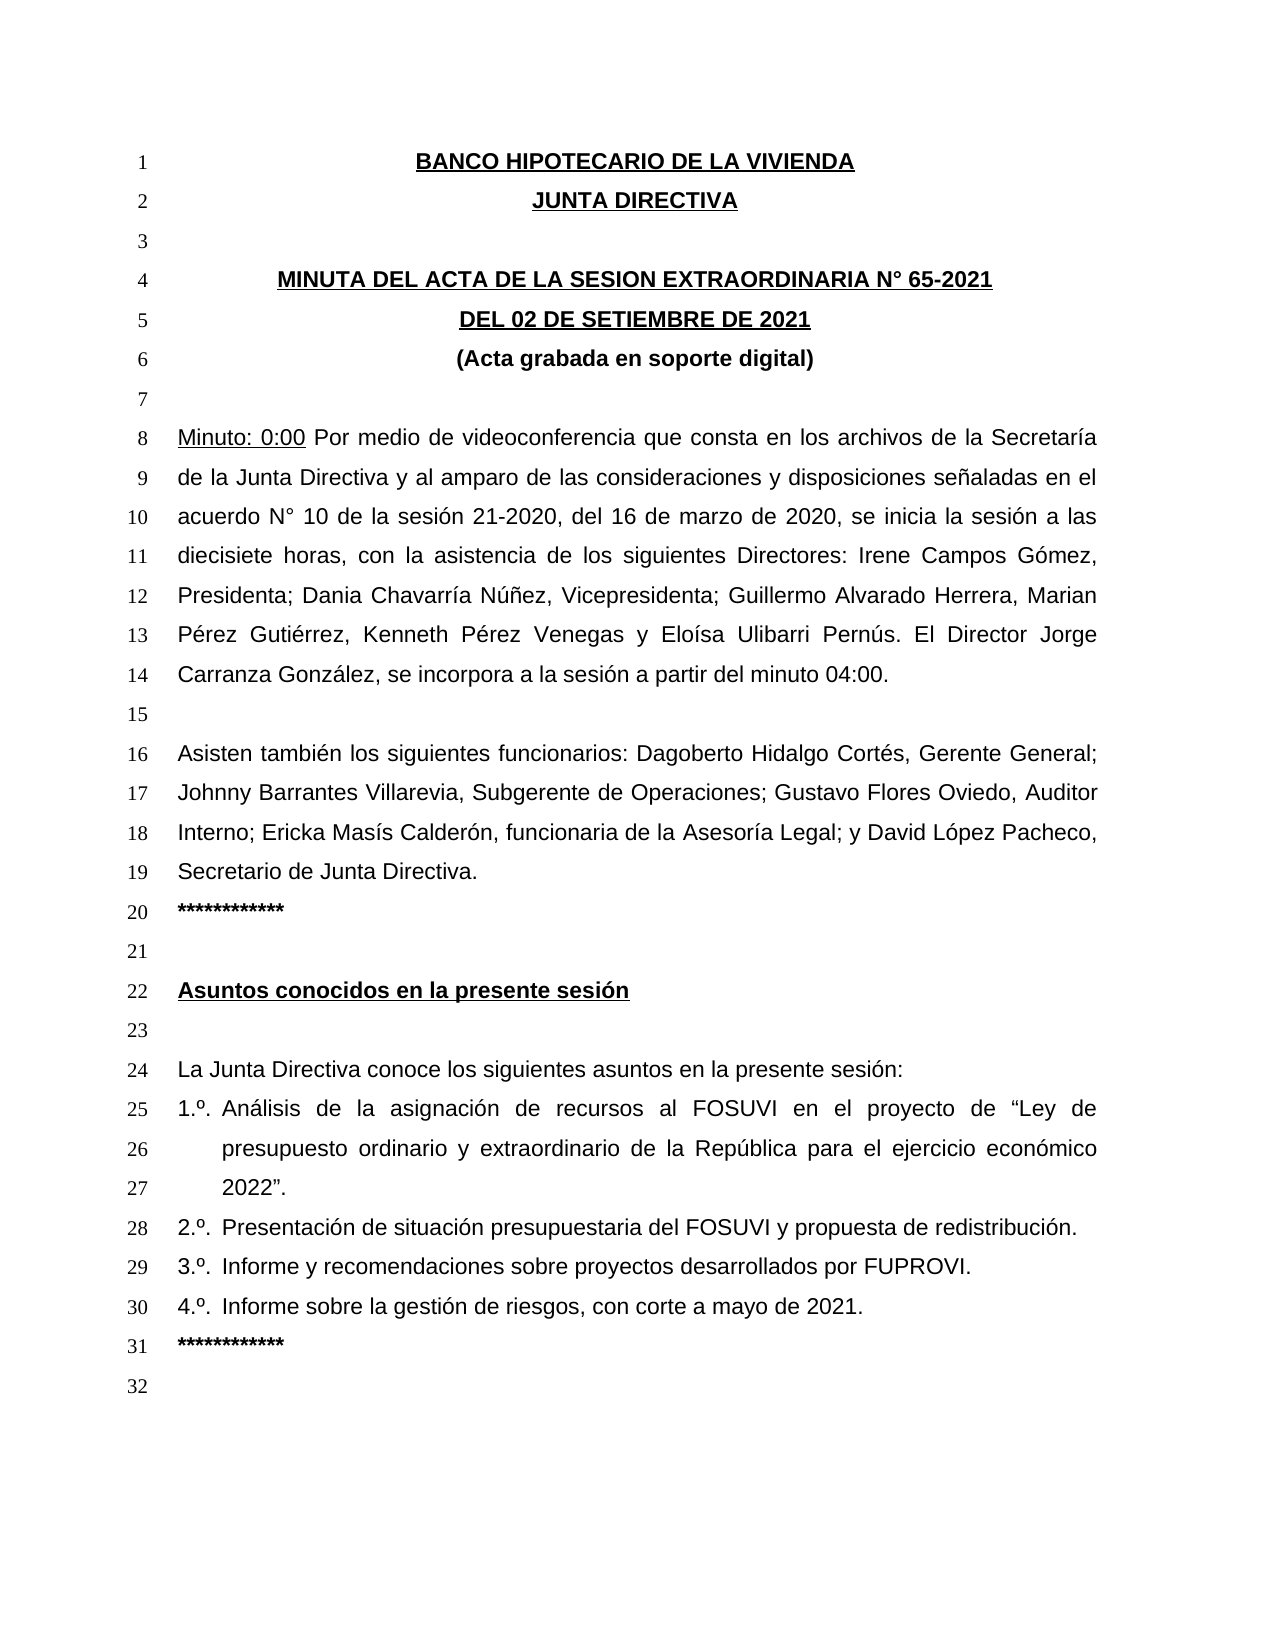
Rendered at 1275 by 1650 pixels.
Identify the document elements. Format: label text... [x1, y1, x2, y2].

list Informe y recomendaciones sobre proyectos desarrollados por FUPROVI. [177, 1253, 1098, 1279]
text ************ [177, 1332, 1098, 1358]
subtitle Asuntos conocidos en la presente sesión [177, 977, 1098, 1003]
text DEL 02 DE SETIEMBRE DE 2021 [177, 306, 1092, 332]
list Presentación de situación presupuestaria del FOSUVI y propuesta de redistribución. [177, 1214, 1098, 1240]
list Análisis de la asignación de recursos al FOSUVI en el proyecto de “Ley de presupuesto ordinario y extraordinario de la República para el ejercicio económico 2022”. [177, 1095, 1098, 1201]
text Minuto: 0:00 Por medio de videoconferencia que consta en los archivos de la Secretaría de la Junta Directiva y al amparo de las consideraciones y disposiciones señaladas en el acuerdo N° 10 de la sesión 21-2020, del 16 de marzo de 2020, se inicia la sesión a las diecisiete horas, con la asistencia de los siguientes Directores: Irene Campos Gómez, Presidenta; Dania Chavarría Núñez, Vicepresidenta; Guillermo Alvarado Herrera, Marian Pérez Gutiérrez, Kenneth Pérez Venegas y Eloísa Ulibarri Pernús. El Director Jorge Carranza González, se incorpora a la sesión a partir del minuto 04:00. [177, 424, 1098, 687]
text JUNTA DIRECTIVA [177, 187, 1092, 213]
text MINUTA DEL ACTA DE LA SESION EXTRAORDINARIA N° 65-2021 [177, 266, 1092, 292]
text ************ [177, 898, 1098, 924]
title BANCO HIPOTECARIO DE LA VIVIENDA [177, 148, 1092, 174]
list Informe sobre la gestión de riesgos, con corte a mayo de 2021. [177, 1293, 1098, 1319]
text (Acta grabada en soporte digital) [177, 345, 1092, 371]
text La Junta Directiva conoce los siguientes asuntos en la presente sesión: [177, 1056, 1098, 1082]
text Asisten también los siguientes funcionarios: Dagoberto Hidalgo Cortés, Gerente General; Johnny Barrantes Villarevia, Subgerente de Operaciones; Gustavo Flores Oviedo, Auditor Interno; Ericka Masís Calderón, funcionaria de la Asesoría Legal; y David López Pacheco, Secretario de Junta Directiva. [177, 740, 1098, 885]
